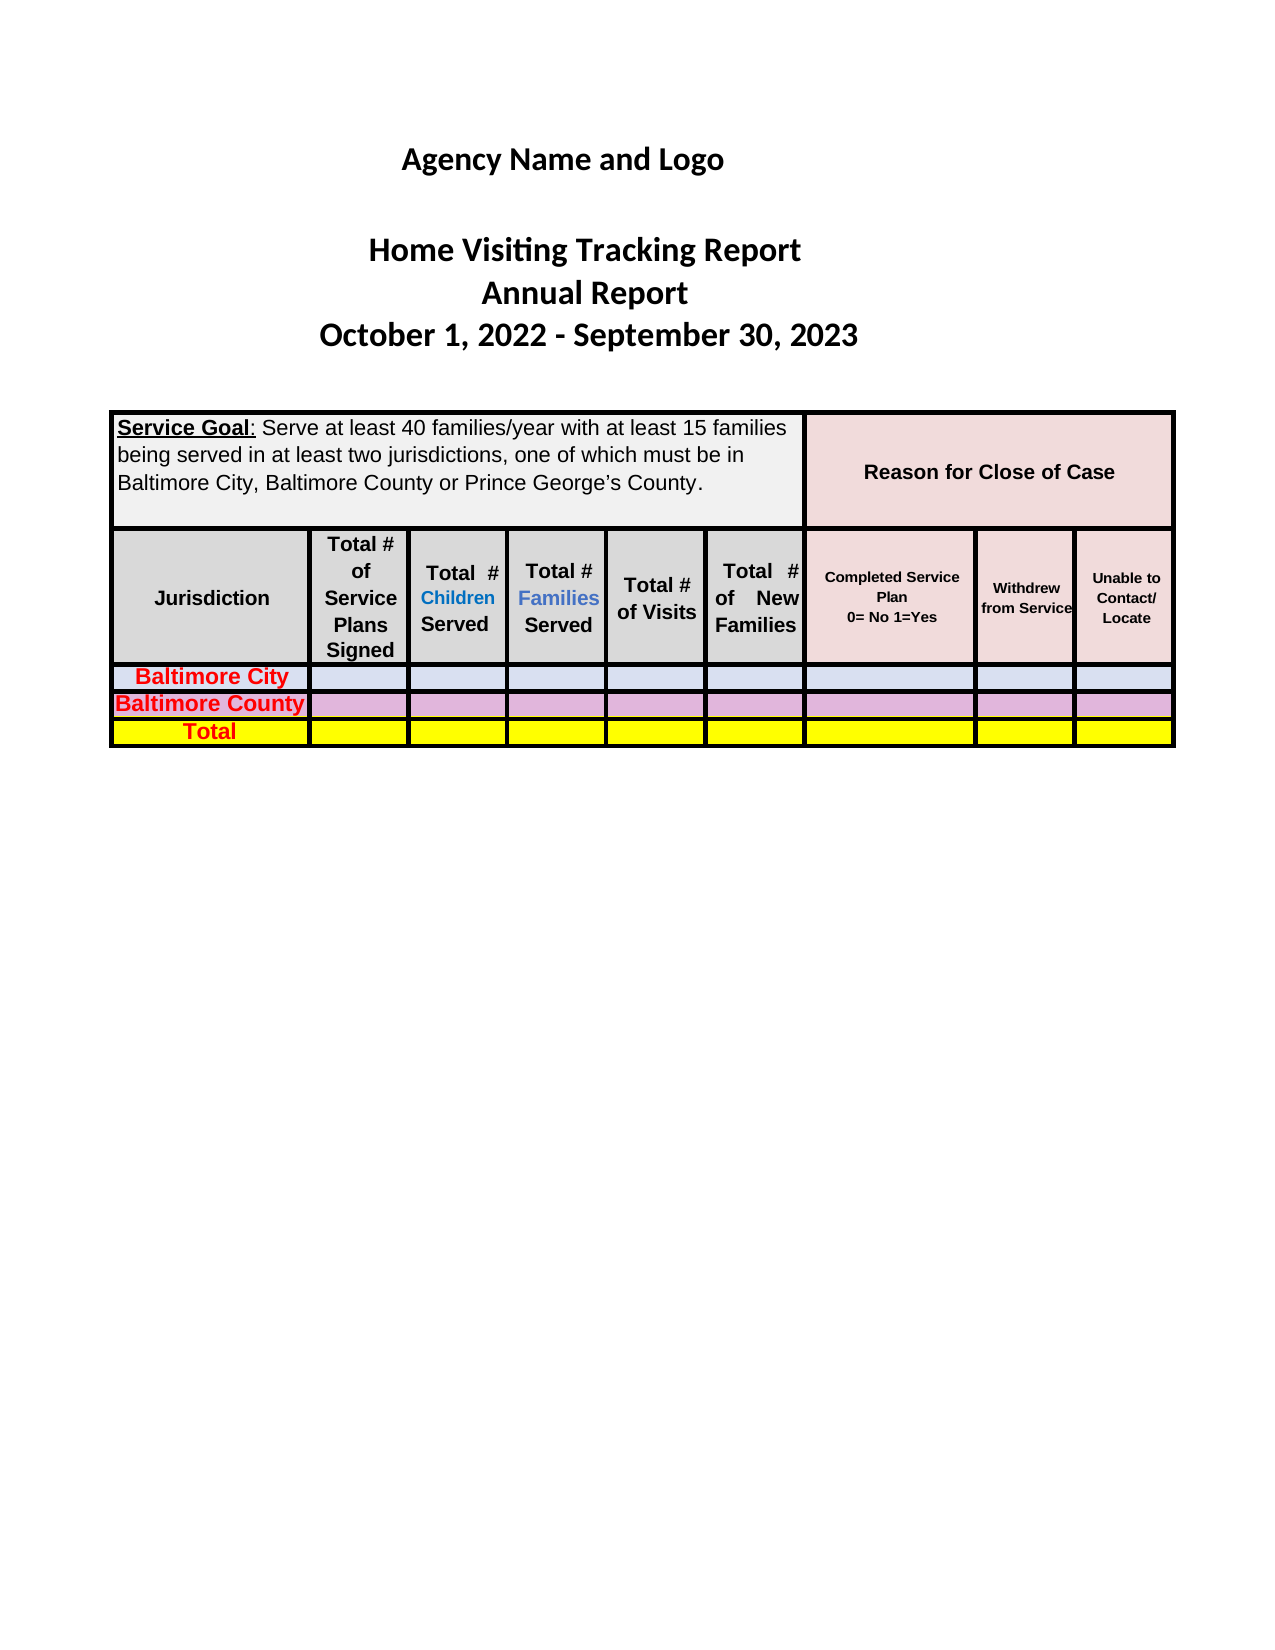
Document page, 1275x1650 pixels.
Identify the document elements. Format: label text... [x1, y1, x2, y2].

table_cell [411, 694, 505, 716]
text October 1, 2022 - September 30, 2023 [92, 313, 1086, 355]
table_header Reason for Close of Case [807, 415, 1171, 526]
table_cell Total # of New Families [708, 531, 802, 662]
table_cell [312, 694, 406, 716]
table_cell Completed Service Plan 0= No 1=Yes [807, 531, 973, 662]
table_cell [411, 667, 505, 689]
table_cell Baltimore County [114, 694, 307, 716]
table_cell [608, 694, 703, 716]
table_cell [708, 721, 802, 744]
table_cell Unable to Contact/ Locate [1077, 531, 1171, 662]
table_cell [1077, 667, 1171, 689]
table_header Service Goal: Serve at least 40 families/year with at least 15 families being served in at least two jurisdictions, one of which must be in Baltimore City, Baltimore County or Prince George’s County. [114, 415, 802, 526]
table_cell [608, 667, 703, 689]
table_cell [807, 721, 973, 744]
table_cell [509, 721, 604, 744]
text Agency Name and Logo [394, 121, 732, 179]
table_cell [1077, 721, 1171, 744]
table_cell [708, 667, 802, 689]
table_cell [978, 694, 1072, 716]
table_cell Total [114, 721, 307, 744]
text Home Visiting Tracking Report Annual Report [368, 228, 802, 313]
table_cell [312, 667, 406, 689]
table_cell [509, 667, 604, 689]
table_cell [411, 721, 505, 744]
table_cell [608, 721, 703, 744]
table_cell Baltimore City [114, 667, 307, 689]
table_cell Total # of Service Plans Signed [312, 531, 406, 662]
table_cell [708, 694, 802, 716]
table_cell Total # Children Served [411, 531, 505, 662]
table_cell Jurisdiction [114, 531, 307, 662]
table_cell [807, 667, 973, 689]
table_cell [807, 694, 973, 716]
table_cell Total # Families Served [509, 531, 604, 662]
table_cell Total # of Visits [608, 531, 703, 662]
table_cell Withdrew from Service [978, 531, 1072, 662]
table_cell [312, 721, 406, 744]
table_cell [1077, 694, 1171, 716]
table_cell [978, 721, 1072, 744]
table_cell [978, 667, 1072, 689]
table_cell [509, 694, 604, 716]
